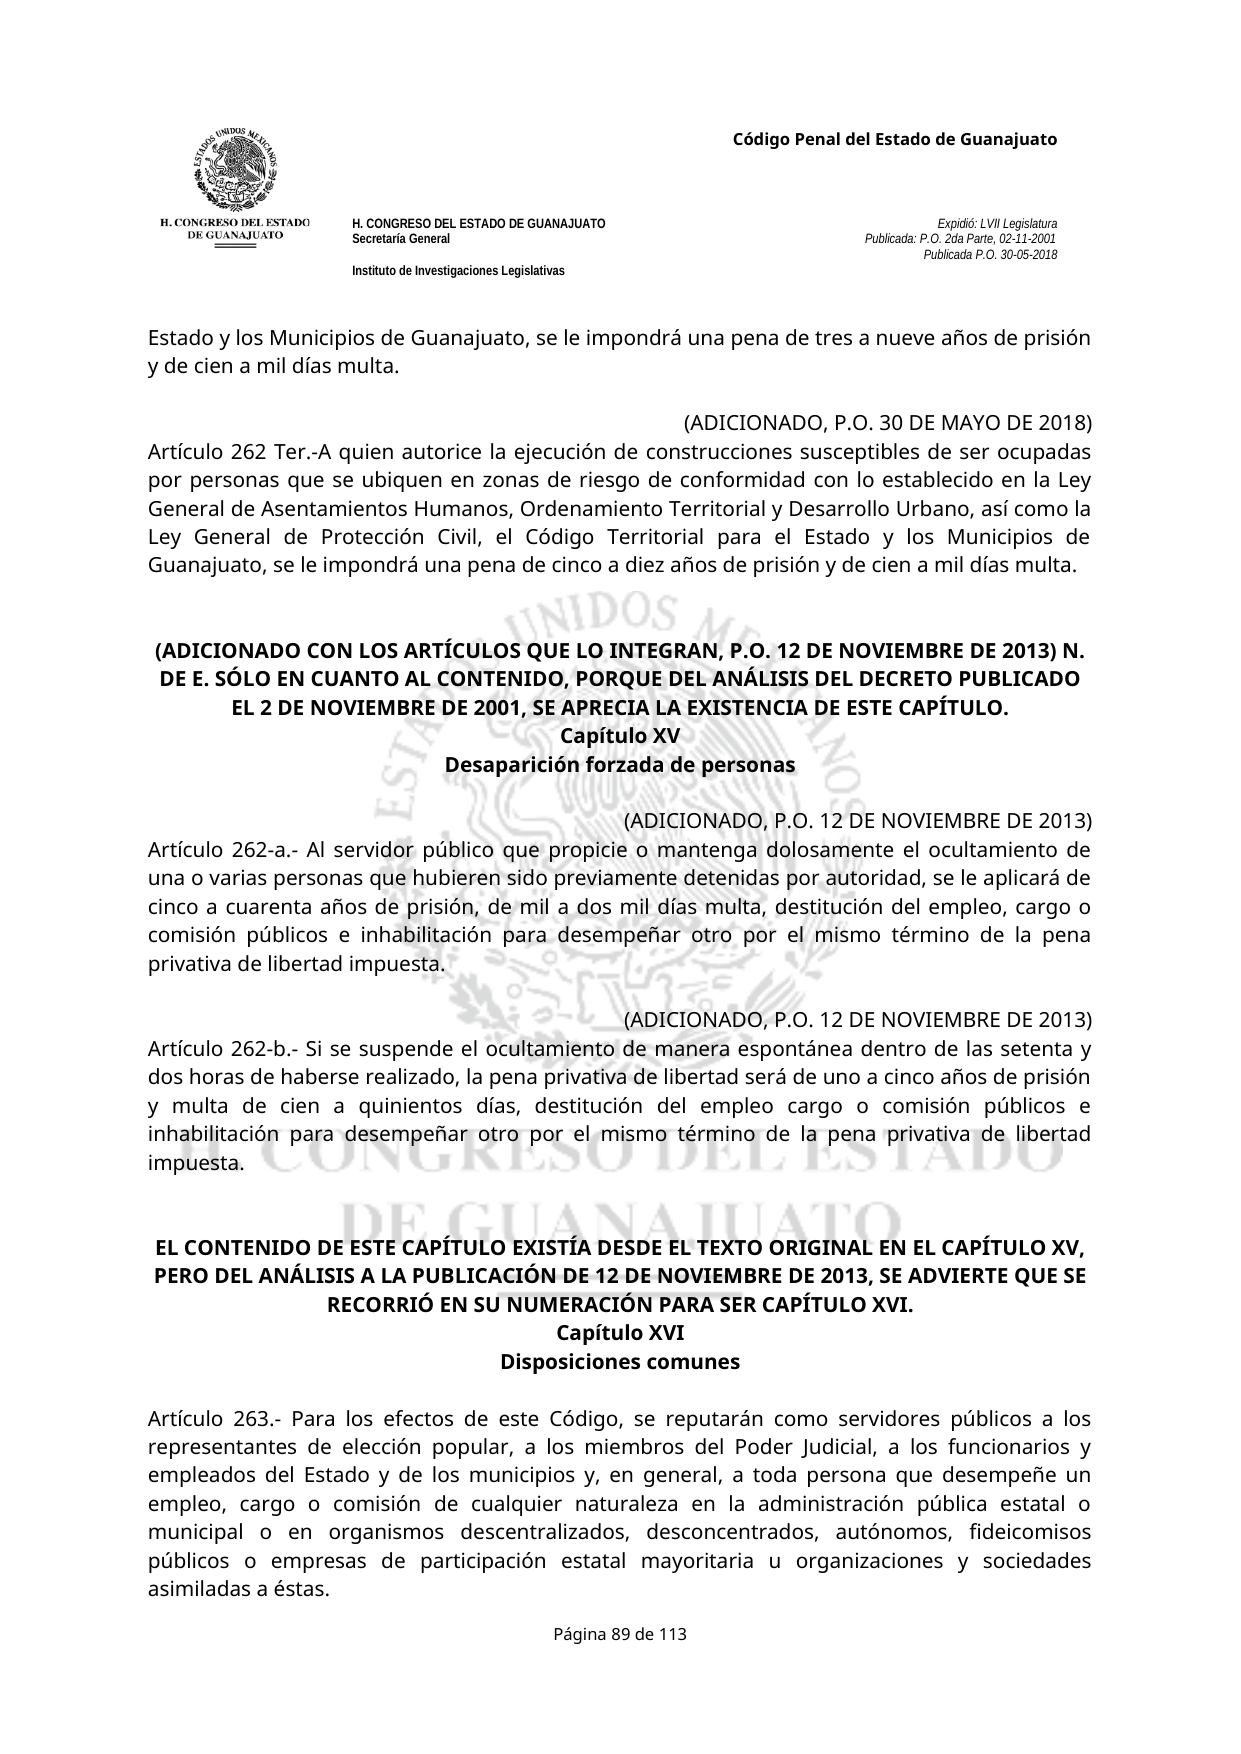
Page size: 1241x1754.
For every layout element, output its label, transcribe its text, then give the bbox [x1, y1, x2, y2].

text Disposiciones comunes [148, 1347, 1092, 1375]
picture [160, 128, 310, 254]
text Artículo 263.- Para los efectos de este Código, se reputarán como servidores públicos a los representantes de elección popular, a los miembros del Poder Judicial, a los funcionarios y empleados del Estado y de los municipios y, en general, a toda persona que desempeñe un empleo, cargo o comisión de cualquier naturaleza en la administración pública estatal o municipal o en organismos descentralizados, desconcentrados, autónomos, fideicomisos públicos o empresas de participación estatal mayoritaria u organizaciones y sociedades asimiladas a éstas. [148, 1404, 1092, 1603]
text (ADICIONADO, P.O. 12 DE NOVIEMBRE DE 2013) [148, 1006, 1092, 1034]
text EL CONTENIDO DE ESTE CAPÍTULO EXISTÍA DESDE EL TEXTO ORIGINAL EN EL CAPÍTULO XV, PERO DEL ANÁLISIS A LA PUBLICACIÓN DE 12 DE NOVIEMBRE DE 2013, SE ADVIERTE QUE SE RECORRIÓ EN SU NUMERACIÓN PARA SER CAPÍTULO XVI. [148, 1233, 1092, 1318]
text Artículo 262 Ter.-A quien autorice la ejecución de construcciones susceptibles de ser ocupadas por personas que se ubiquen en zonas de riesgo de conformidad con lo establecido en la Ley General de Asentamientos Humanos, Ordenamiento Territorial y Desarrollo Urbano, así como la Ley General de Protección Civil, el Código Territorial para el Estado y los Municipios de Guanajuato, se le impondrá una pena de cinco a diez años de prisión y de cien a mil días multa. [148, 437, 1092, 579]
text Capítulo XVI [148, 1318, 1092, 1347]
text (ADICIONADO, P.O. 12 DE NOVIEMBRE DE 2013) [148, 807, 1092, 835]
text Artículo 262-b.- Si se suspende el ocultamiento de manera espontánea dentro de las setenta y dos horas de haberse realizado, la pena privativa de libertad será de uno a cinco años de prisión y multa de cien a quinientos días, destitución del empleo cargo o comisión públicos e inhabilitación para desempeñar otro por el mismo término de la pena privativa de libertad impuesta. [148, 1034, 1092, 1176]
text (ADICIONADO, P.O. 30 DE MAYO DE 2018) [148, 408, 1092, 437]
text Capítulo XV [148, 721, 1092, 750]
text Artículo 262-a.- Al servidor público que propicie o mantenga dolosamente el ocultamiento de una o varias personas que hubieren sido previamente detenidas por autoridad, se le aplicará de cinco a cuarenta años de prisión, de mil a dos mil días multa, destitución del empleo, cargo o comisión públicos e inhabilitación para desempeñar otro por el mismo término de la pena privativa de libertad impuesta. [148, 835, 1092, 977]
text Desaparición forzada de personas [148, 750, 1092, 778]
text (ADICIONADO CON LOS ARTÍCULOS QUE LO INTEGRAN, P.O. 12 DE NOVIEMBRE DE 2013) N. DE E. SÓLO EN CUANTO AL CONTENIDO, PORQUE DEL ANÁLISIS DEL DECRETO PUBLICADO EL 2 DE NOVIEMBRE DE 2001, SE APRECIA LA EXISTENCIA DE ESTE CAPÍTULO. [148, 636, 1092, 721]
